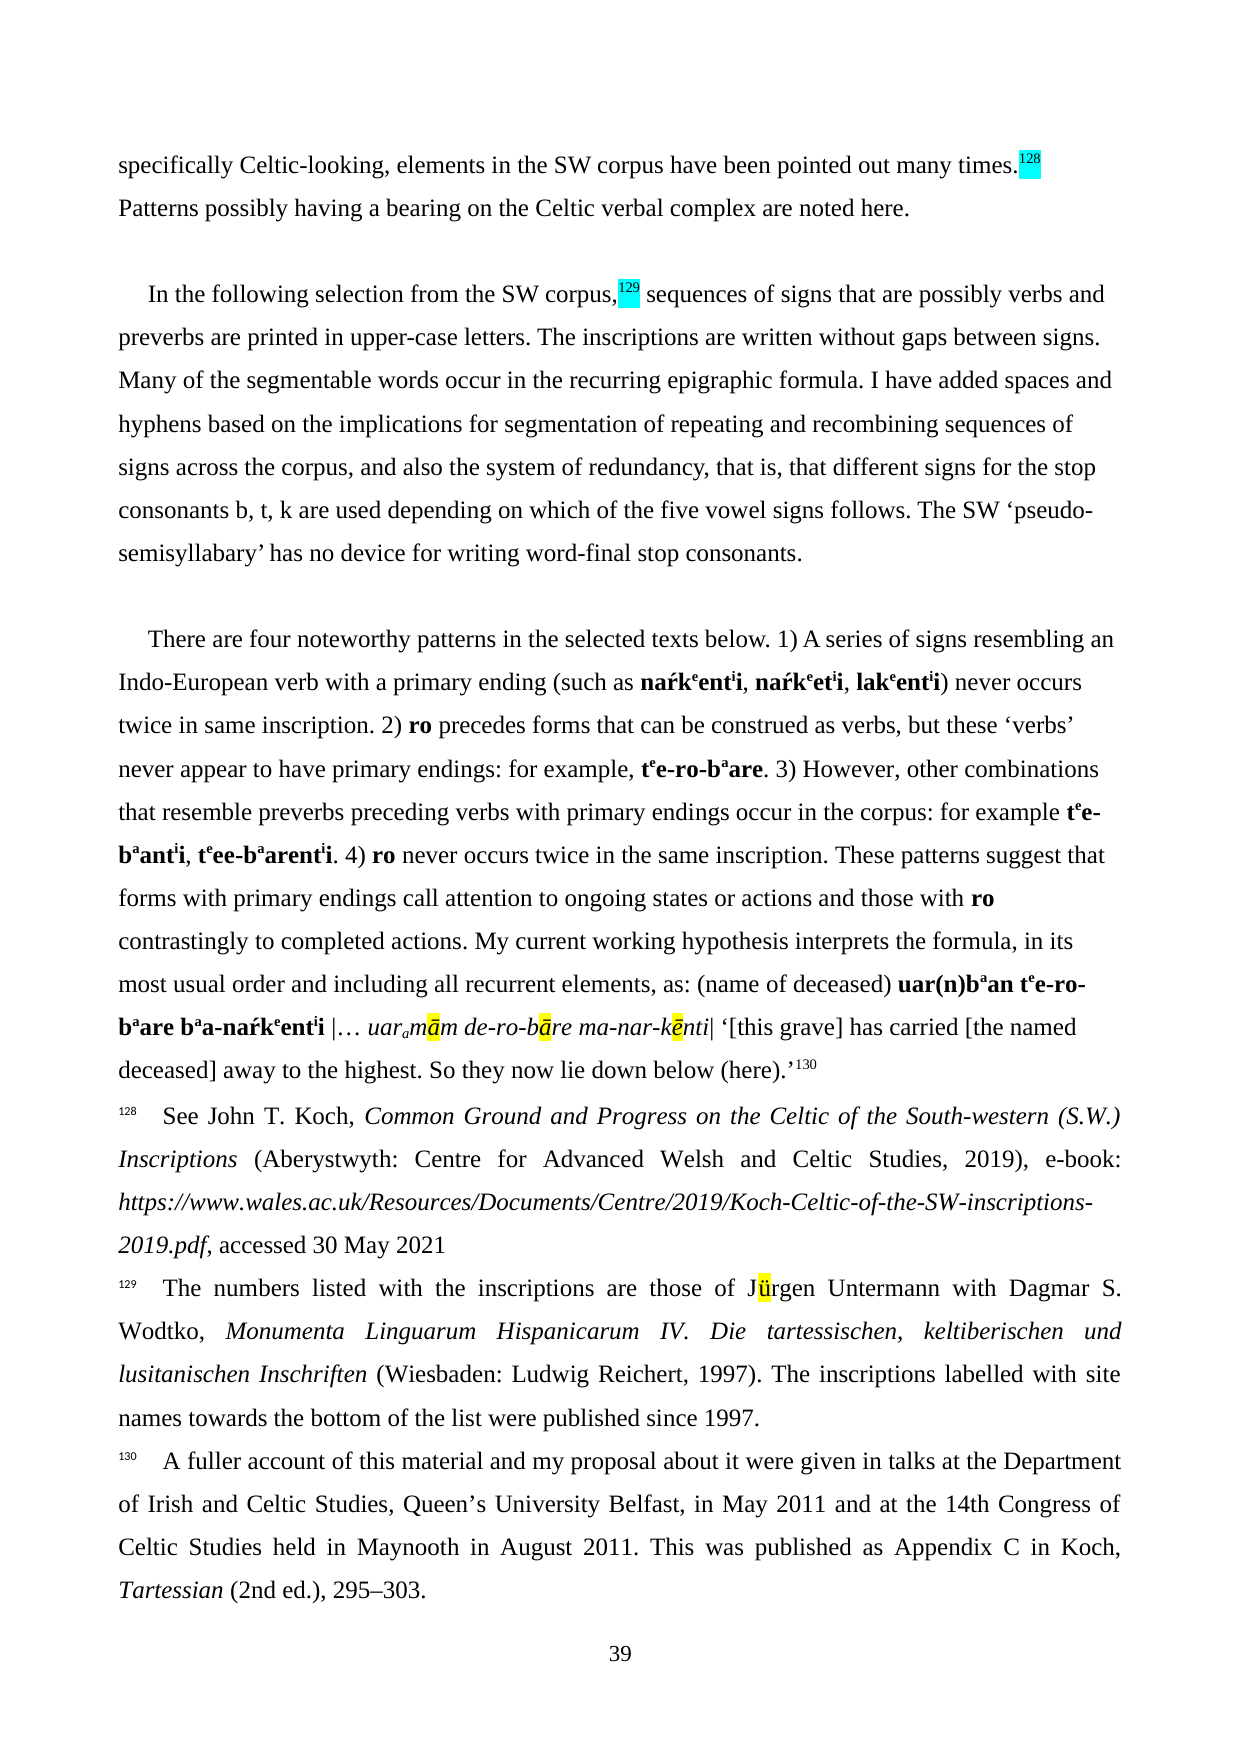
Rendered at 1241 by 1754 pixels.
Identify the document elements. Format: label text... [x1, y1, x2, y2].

text The classification of the language of the South-western (SW) or Tartessian funerary inscriptions (7th–5th centuries BC) of South Portugal and south-west Spain is disputed. Therefore, this evidence cannot be decisive for the present subject. Nonetheless, Indo-European-looking, and specifically Celtic-looking, elements in the SW corpus have been pointed out many times. Patterns possibly having a bearing on the Celtic verbal complex are noted here. [118, 150, 1122, 222]
text There are four noteworthy patterns in the selected texts below. 1) A series of signs resembling an Indo-European verb with a primary ending (such as naŕkeentii, naŕkeetii, lakeentii) never occurs twice in same inscription. 2) ro precedes forms that can be construed as verbs, but these ‘verbs’ never appear to have primary endings: for example, tee-ro-baare. 3) However, other combinations that resemble preverbs preceding verbs with primary endings occur in the corpus: for example tee-baantii, teee-baarentii. 4) ro never occurs twice in the same inscription. These patterns suggest that forms with primary endings call attention to ongoing states or actions and those with ro contrastingly to completed actions. My current working hypothesis interprets the formula, in its most usual order and including all recurrent elements, as: (name of deceased) uar(n)baan tee-ro-baare baa-naŕkeentii |… uaramām de-ro-bāre ma-nar-kēnti| ‘[this grave] has carried [the named deceased] away to the highest. So they now lie down below (here).’ [118, 624, 1122, 1084]
text In the following selection from the SW corpus, sequences of signs that are possibly verbs and preverbs are printed in upper-case letters. The inscriptions are written without gaps between signs. Many of the segmentable words occur in the recurring epigraphic formula. I have added spaces and hyphens based on the implications for segmentation of repeating and recombining sequences of signs across the corpus, and also the system of redundancy, that is, that different signs for the stop consonants b, t, k are used depending on which of the five vowel signs follows. The SW ‘pseudo-semisyllabary’ has no device for writing word-final stop consonants. [118, 279, 1122, 567]
